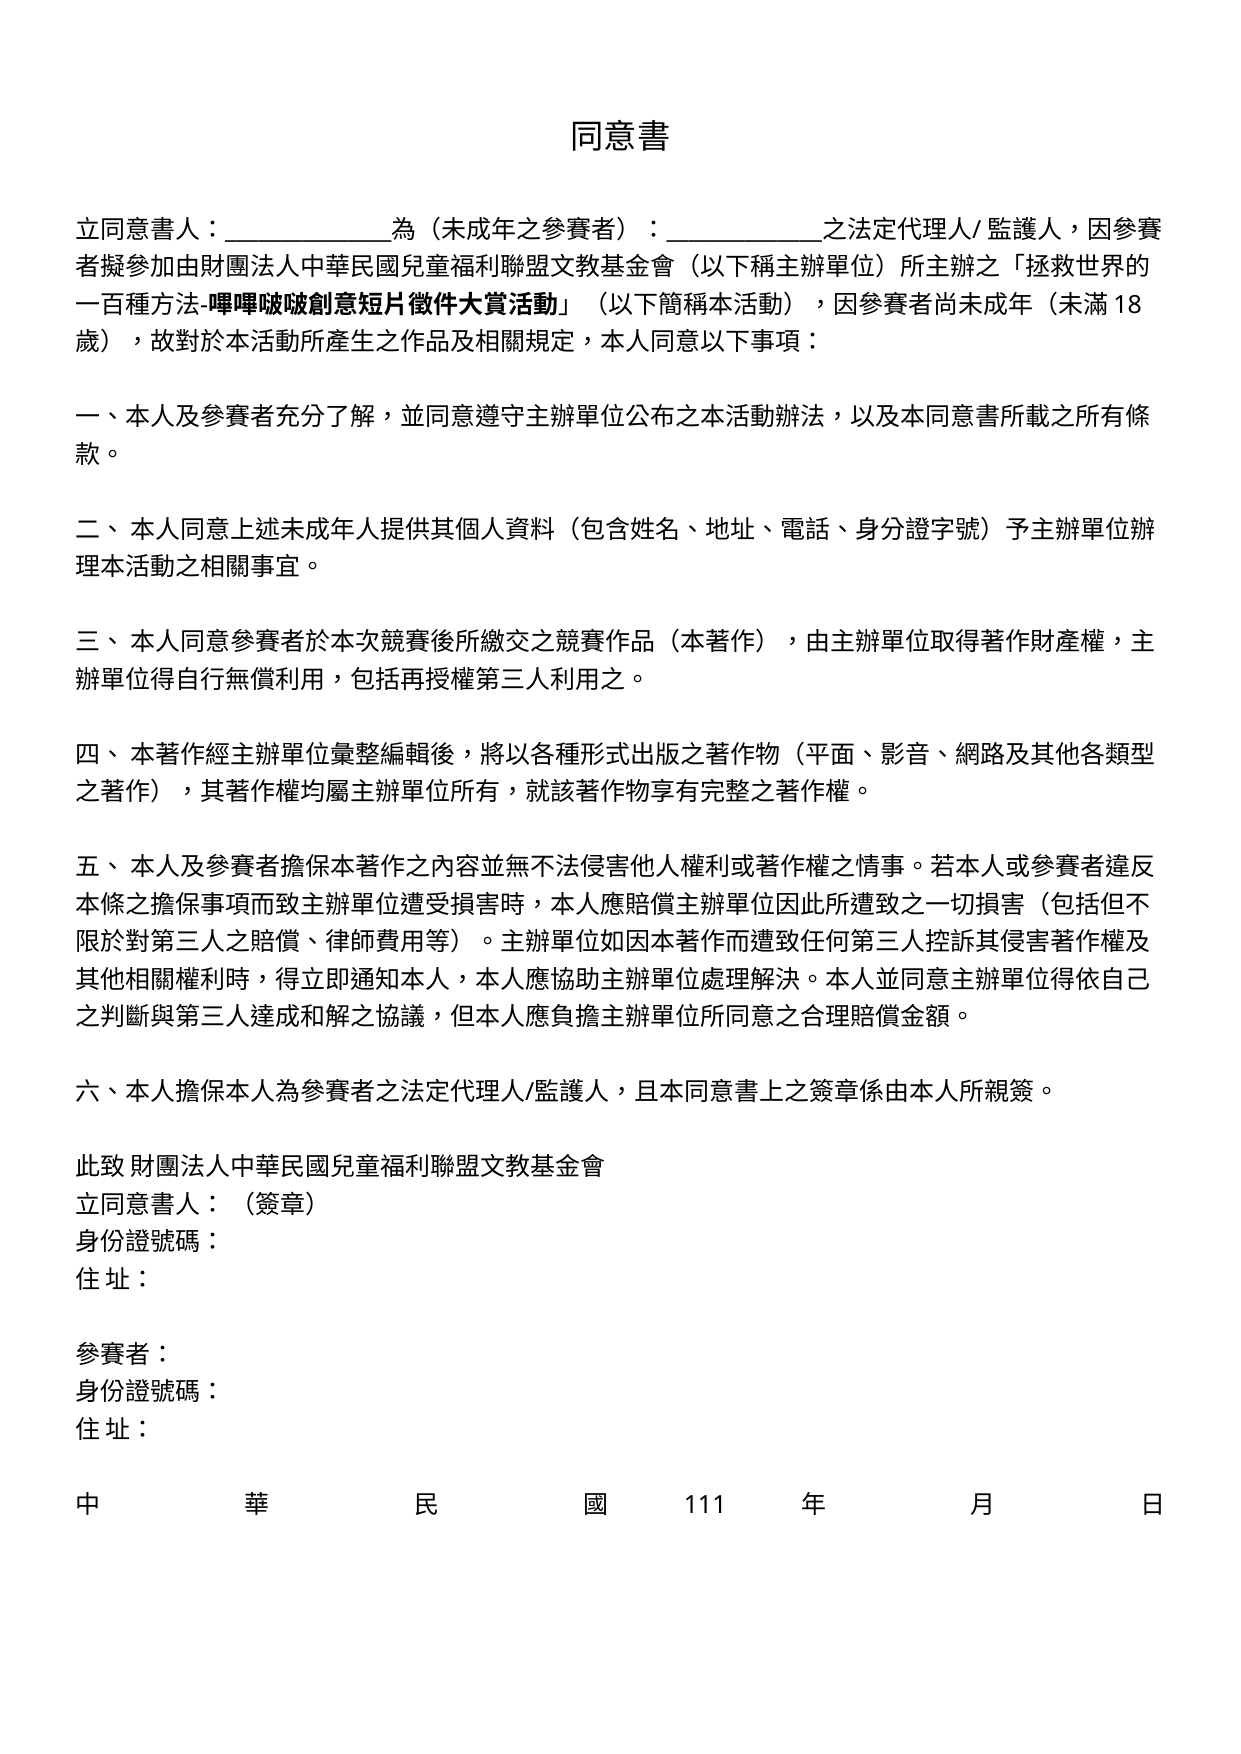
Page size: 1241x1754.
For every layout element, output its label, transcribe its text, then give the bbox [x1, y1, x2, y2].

text 立同意書人：_______________為（未成年之參賽者）：______________之法定代理人/ 監護人，因參賽者擬參加由財團法人中華民國兒童福利聯盟文教基金會（以下稱主辦單位）所主辦之「拯救世界的一百種方法-嗶嗶啵啵創意短片徵件大賞活動」（以下簡稱本活動），因參賽者尚未成年（未滿18歲），故對於本活動所產生之作品及相關規定，本人同意以下事項： [75, 209, 1165, 359]
text 四、 本著作經主辦單位彙整編輯後，將以各種形式出版之著作物（平面、影音、網路及其他各類型之著作），其著作權均屬主辦單位所有，就該著作物享有完整之著作權。 [75, 734, 1165, 809]
text 住 址： [75, 1409, 1165, 1446]
text 一、本人及參賽者充分了解，並同意遵守主辦單位公布之本活動辦法，以及本同意書所載之所有條款。 [75, 396, 1165, 471]
text 立同意書人： （簽章） [75, 1184, 1165, 1221]
text 五、 本人及參賽者擔保本著作之內容並無不法侵害他人權利或著作權之情事。若本人或參賽者違反本條之擔保事項而致主辦單位遭受損害時，本人應賠償主辦單位因此所遭致之一切損害（包括但不限於對第三人之賠償、律師費用等）。主辦單位如因本著作而遭致任何第三人控訴其侵害著作權及其他相關權利時，得立即通知本人，本人應協助主辦單位處理解決。本人並同意主辦單位得依自己之判斷與第三人達成和解之協議，但本人應負擔主辦單位所同意之合理賠償金額。 [75, 846, 1165, 1034]
text 同意書 [75, 96, 1165, 171]
text 此致 財團法人中華民國兒童福利聯盟文教基金會 [75, 1146, 1165, 1184]
text 住 址： [75, 1259, 1165, 1296]
text 二、 本人同意上述未成年人提供其個人資料（包含姓名、地址、電話、身分證字號）予主辦單位辦理本活動之相關事宜。 [75, 509, 1165, 584]
text 六、本人擔保本人為參賽者之法定代理人/監護人，且本同意書上之簽章係由本人所親簽。 [75, 1071, 1165, 1109]
text 參賽者： [75, 1334, 1165, 1371]
text 身份證號碼： [75, 1221, 1165, 1259]
text 三、 本人同意參賽者於本次競賽後所繳交之競賽作品（本著作），由主辦單位取得著作財產權，主辦單位得自行無償利用，包括再授權第三人利用之。 [75, 621, 1165, 696]
text 中 華 民 國111年 月 日 [75, 1484, 1165, 1521]
text 身份證號碼： [75, 1371, 1165, 1409]
